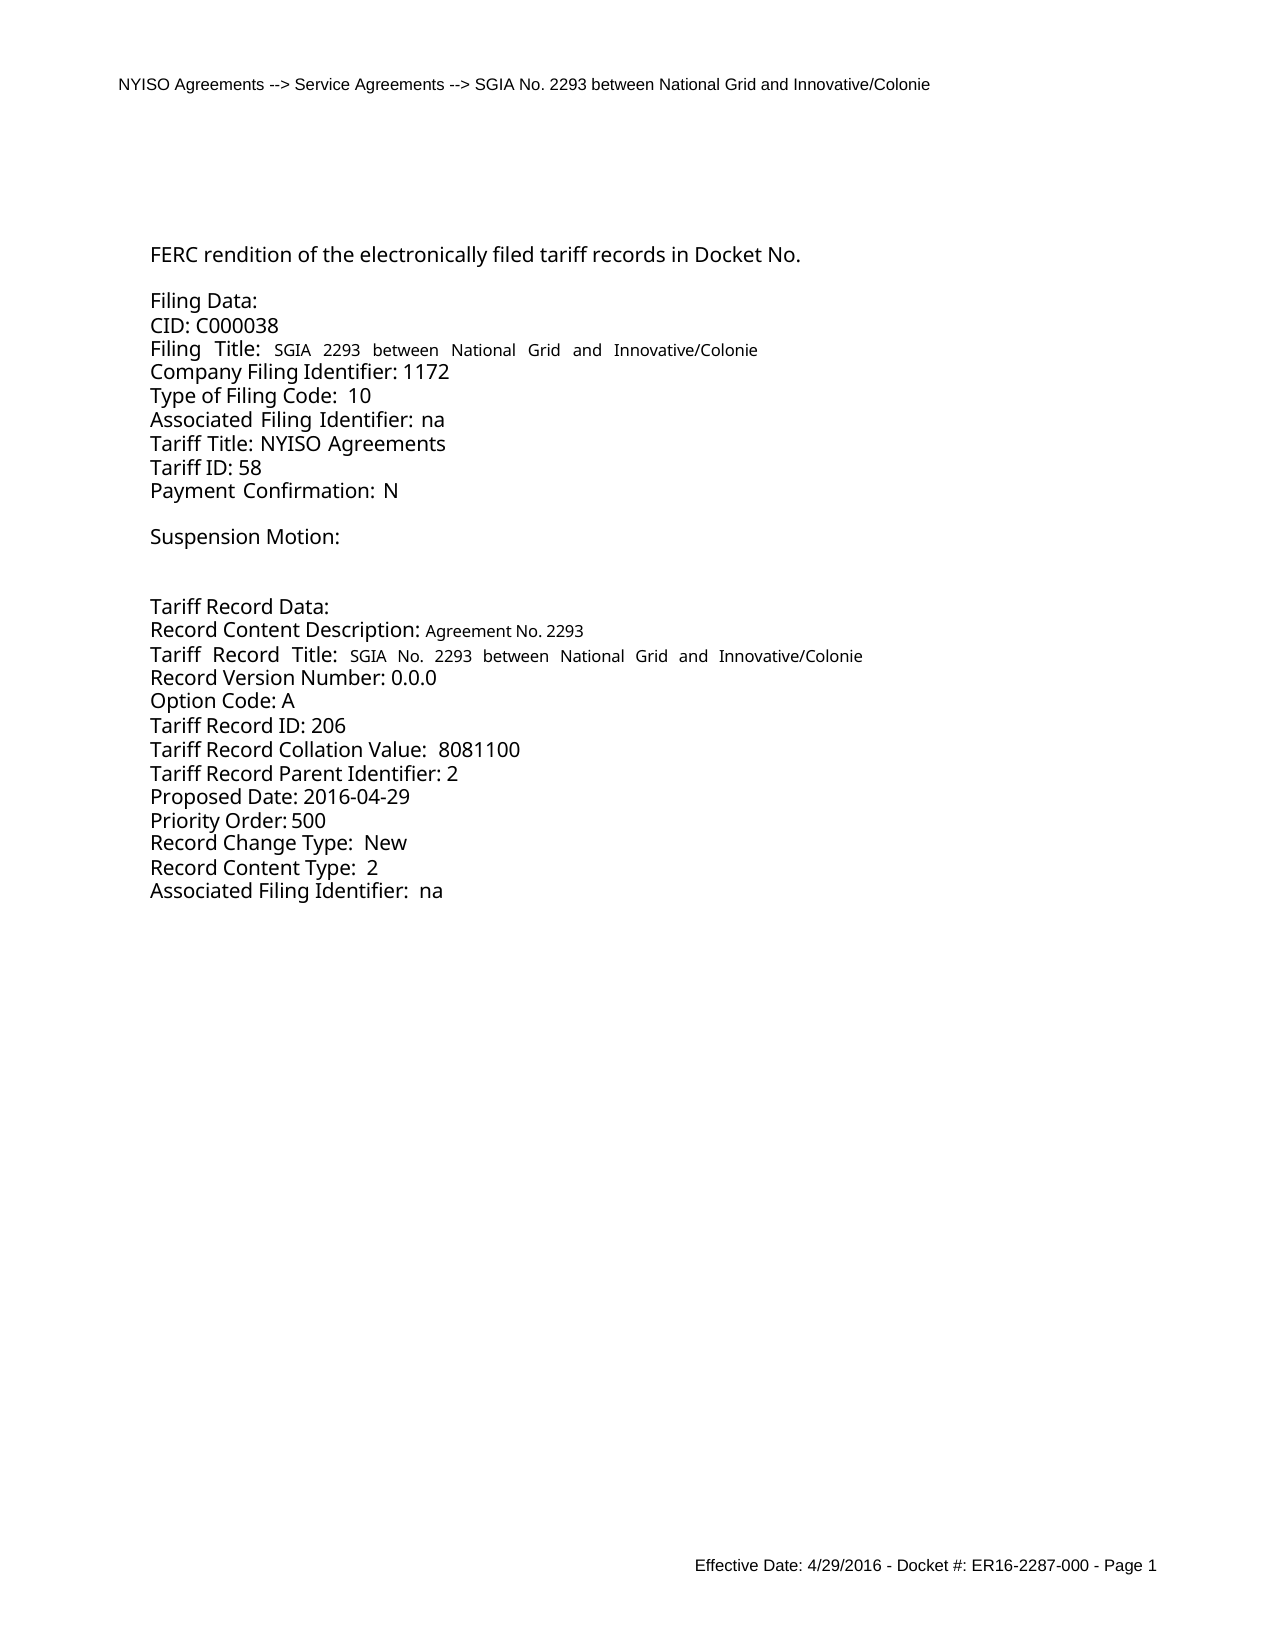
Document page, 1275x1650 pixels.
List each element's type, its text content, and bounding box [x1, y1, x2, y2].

text Record Content Description: Agreement No. 2293 [150, 620, 1275, 642]
text Tariff Record Title: SGIA No. 2293 between National Grid and Innovative/Colonie Record Version Number: 0.0.0 [150, 644, 863, 690]
text Record Content Type: 2 [150, 856, 1275, 880]
text Tariff Record ID: 206 [150, 714, 1275, 738]
text FERC rendition of the electronically filed tariff records in Docket No. [150, 243, 1275, 267]
text Proposed Date: 2016-04-29 [150, 786, 1275, 809]
text Tariff Record Collation Value: 8081100 [150, 738, 1275, 762]
text Option Code: A [150, 690, 1275, 713]
text Associated Filing Identifier: na Tariff Title: NYISO Agreements Tariff ID: 58 [150, 409, 453, 481]
text Priority Order: 500 [150, 809, 1275, 833]
text CID: C000038 [150, 314, 1275, 338]
text Payment Confirmation: N Suspension Motion: [150, 481, 399, 549]
text Associated Filing Identifier: na [150, 880, 1275, 903]
text Filing Data: [150, 289, 1275, 313]
text Tariff Record Parent Identifier: 2 [150, 762, 1275, 786]
text Tariff Record Data: [150, 595, 1275, 619]
text Record Change Type: New [150, 833, 1275, 855]
text Filing Title: SGIA 2293 between National Grid and Innovative/Colonie Company Filing Identifier: 1172 [150, 338, 758, 384]
text Type of Filing Code: 10 [150, 385, 1275, 409]
